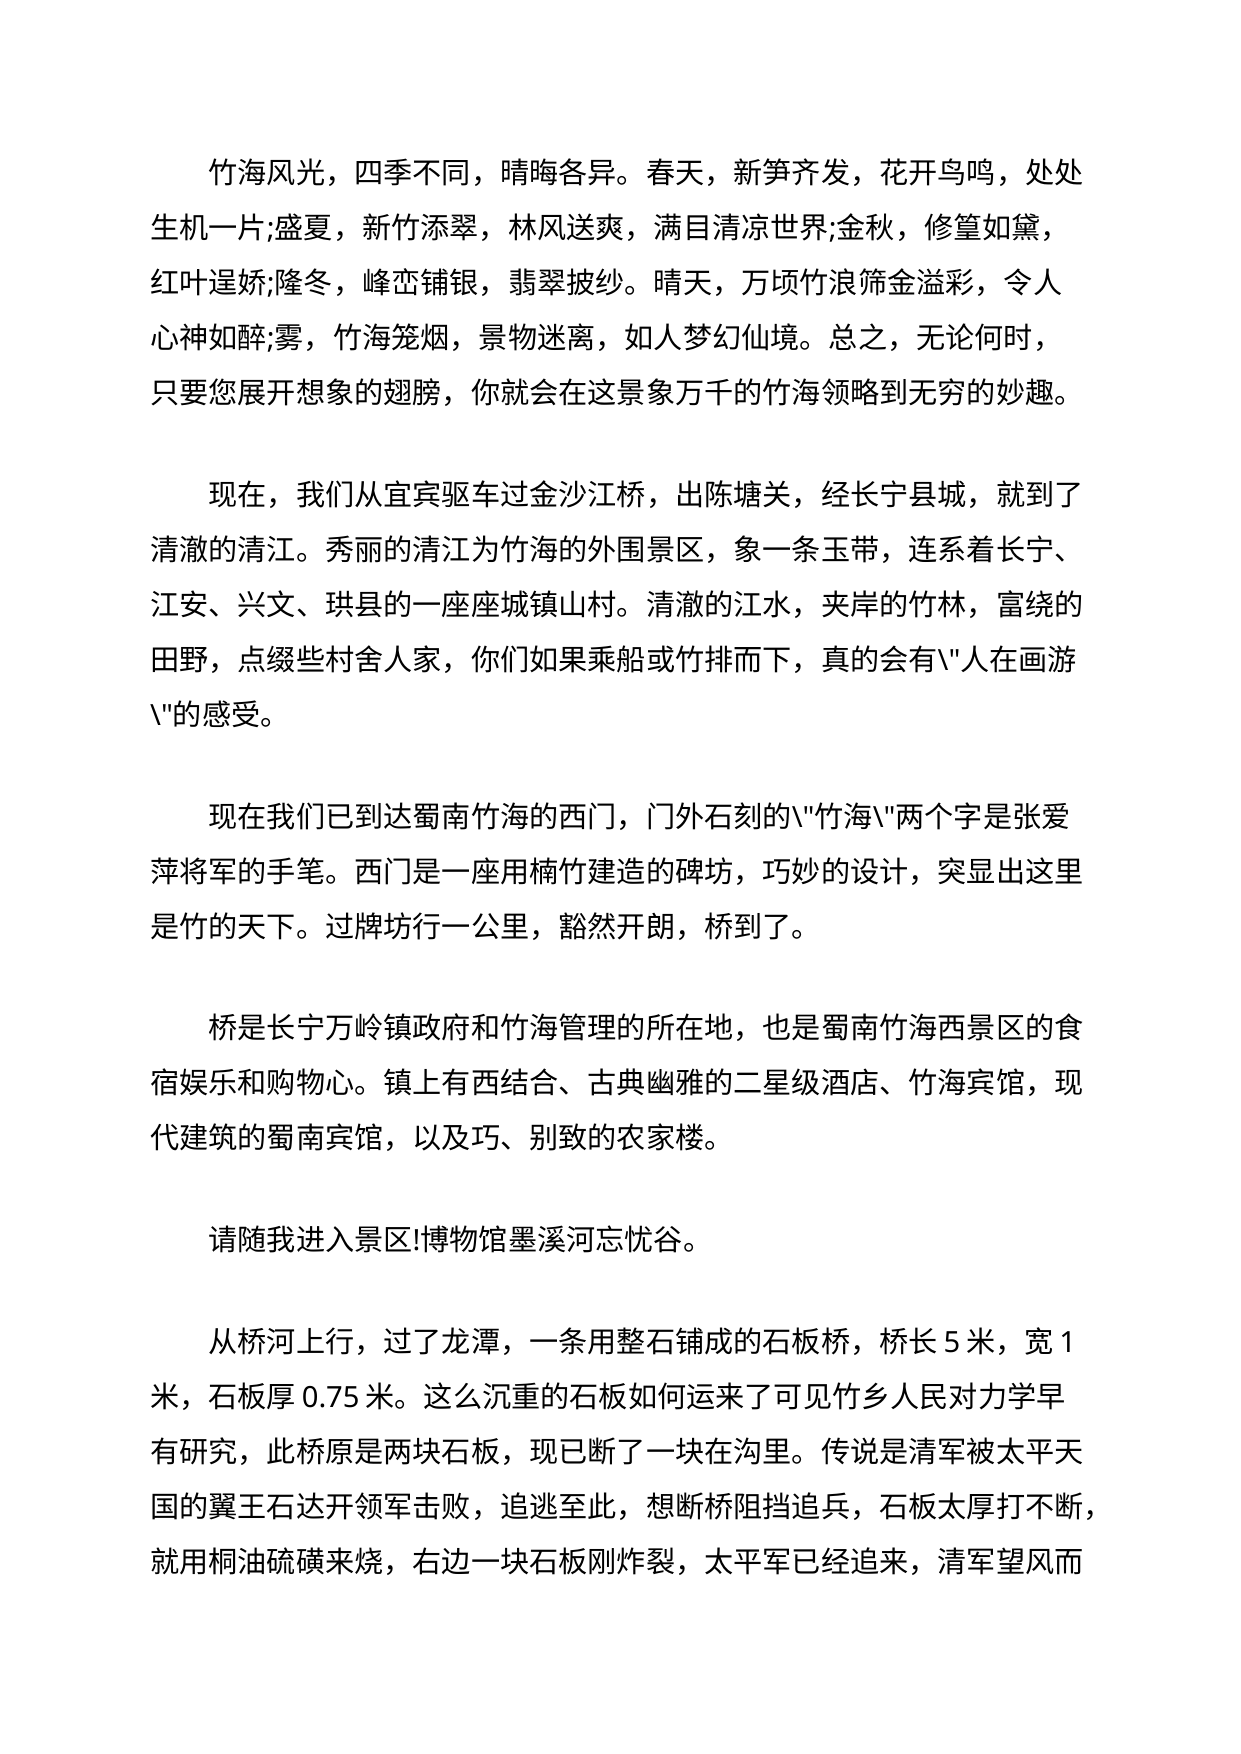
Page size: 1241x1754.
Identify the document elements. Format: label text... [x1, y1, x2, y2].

text 桥是长宁万岭镇政府和竹海管理的所在地，也是蜀南竹海西景区的食宿娱乐和购物心。镇上有西结合、古典幽雅的二星级酒店、竹海宾馆，现代建筑的蜀南宾馆，以及巧、别致的农家楼。 [150, 1005, 1090, 1157]
text 现在，我们从宜宾驱车过金沙江桥，出陈塘关，经长宁县城，就到了清澈的清江。秀丽的清江为竹海的外围景区，象一条玉带，连系着长宁、江安、兴文、珙县的一座座城镇山村。清澈的江水，夹岸的竹林，富绕的田野，点缀些村舍人家，你们如果乘船或竹排而下，真的会有\"人在画游\"的感受。 [150, 472, 1090, 734]
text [150, 1318, 1090, 1581]
text 请随我进入景区!博物馆墨溪河忘忧谷。 [150, 1217, 1090, 1259]
text 现在我们已到达蜀南竹海的西门，门外石刻的\"竹海\"两个字是张爱萍将军的手笔。西门是一座用楠竹建造的碑坊，巧妙的设计，突显出这里是竹的天下。过牌坊行一公里，豁然开朗，桥到了。 [150, 793, 1090, 946]
text 竹海风光，四季不同，晴晦各异。春天，新笋齐发，花开鸟鸣，处处生机一片;盛夏，新竹添翠，林风送爽，满目清凉世界;金秋，修篁如黛，红叶逞娇;隆冬，峰峦铺银，翡翠披纱。晴天，万顷竹浪筛金溢彩，令人心神如醉;雾，竹海笼烟，景物迷离，如人梦幻仙境。总之，无论何时，只要您展开想象的翅膀，你就会在这景象万千的竹海领略到无穷的妙趣。 [150, 150, 1090, 412]
